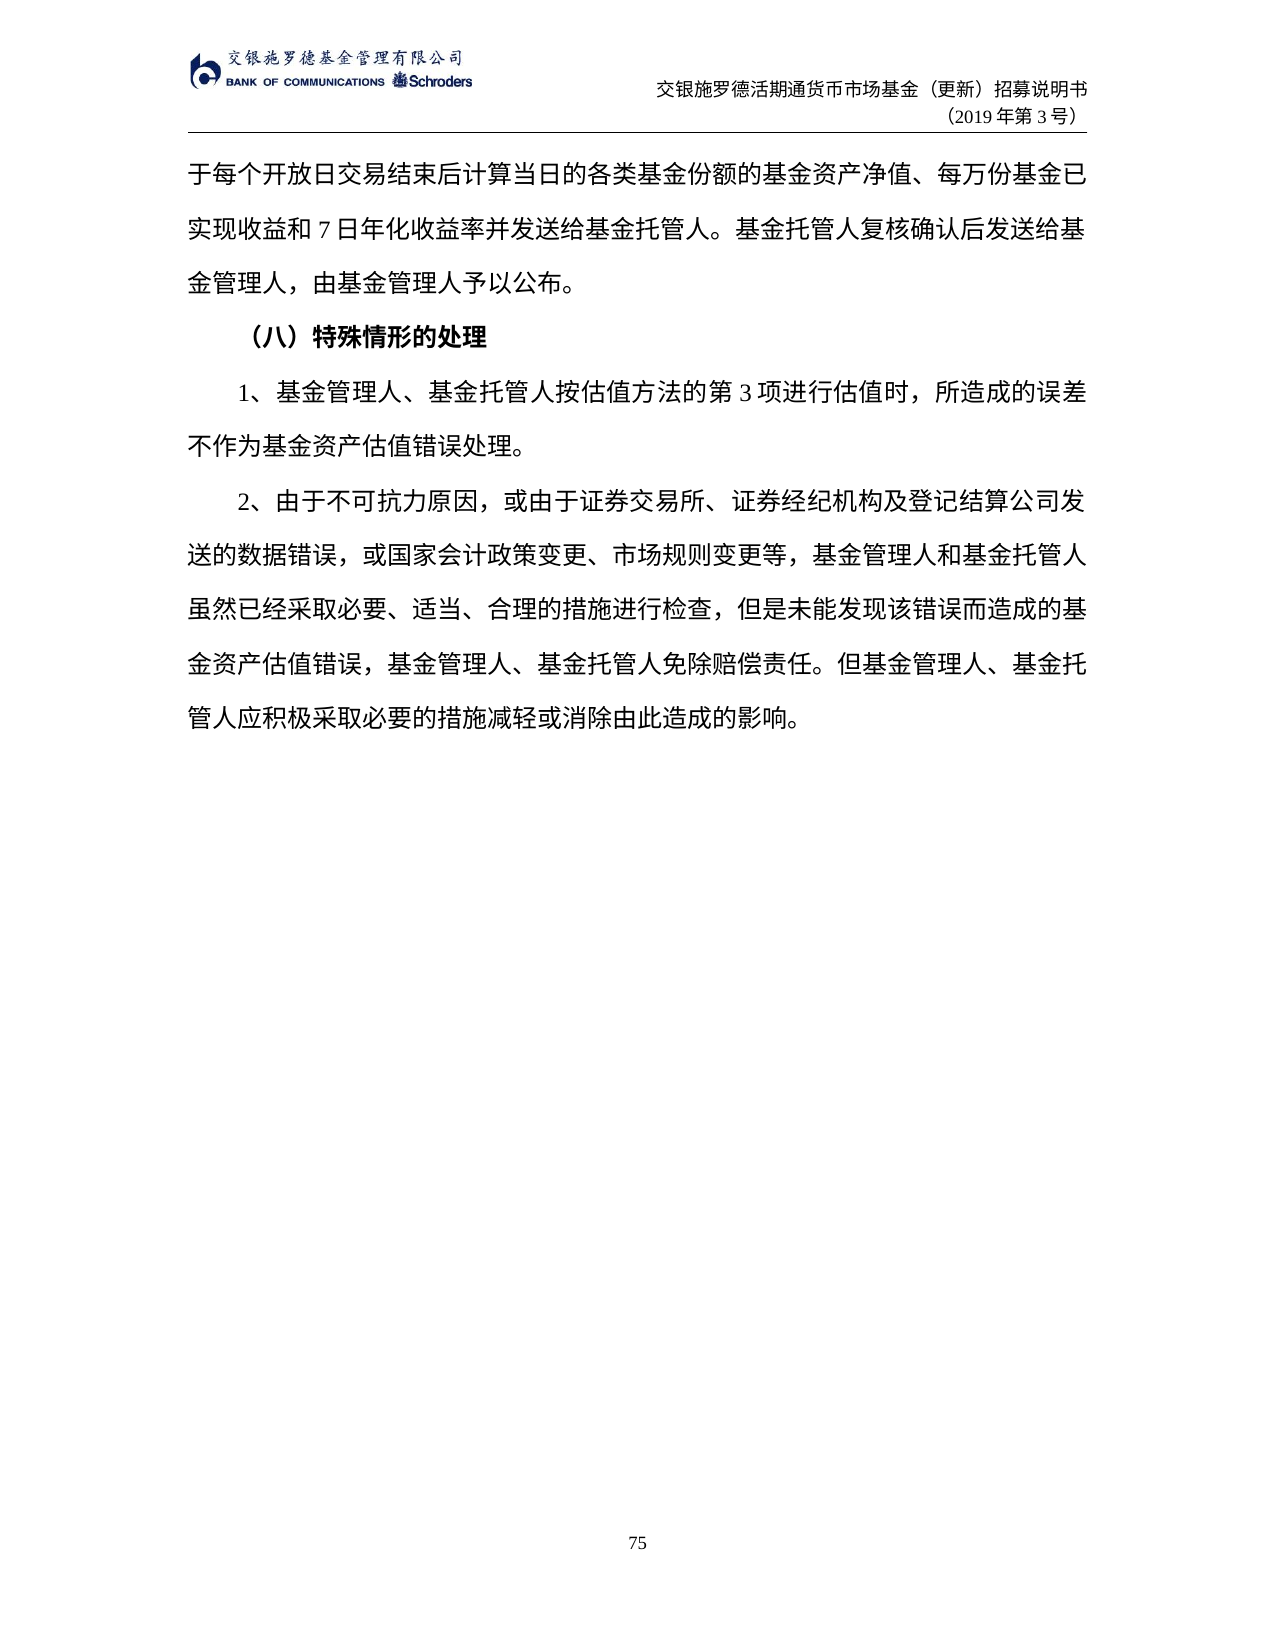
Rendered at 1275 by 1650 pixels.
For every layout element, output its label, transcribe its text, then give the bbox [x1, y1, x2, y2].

text 2、由于不可抗力原因，或由于证券交易所、证券经纪机构及登记结算公司发送的数据错误，或国家会计政策变更、市场规则变更等，基金管理人和基金托管人虽然已经采取必要、适当、合理的措施进行检查，但是未能发现该错误而造成的基金资产估值错误，基金管理人、基金托管人免除赔偿责任。但基金管理人、基金托管人应积极采取必要的措施减轻或消除由此造成的影响。 [187, 481, 1087, 735]
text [187, 155, 1087, 300]
text （八）特殊情形的处理 [187, 318, 1087, 354]
picture [190, 50, 472, 89]
text 1、基金管理人、基金托管人按估值方法的第3项进行估值时，所造成的误差不作为基金资产估值错误处理。 [187, 372, 1087, 463]
